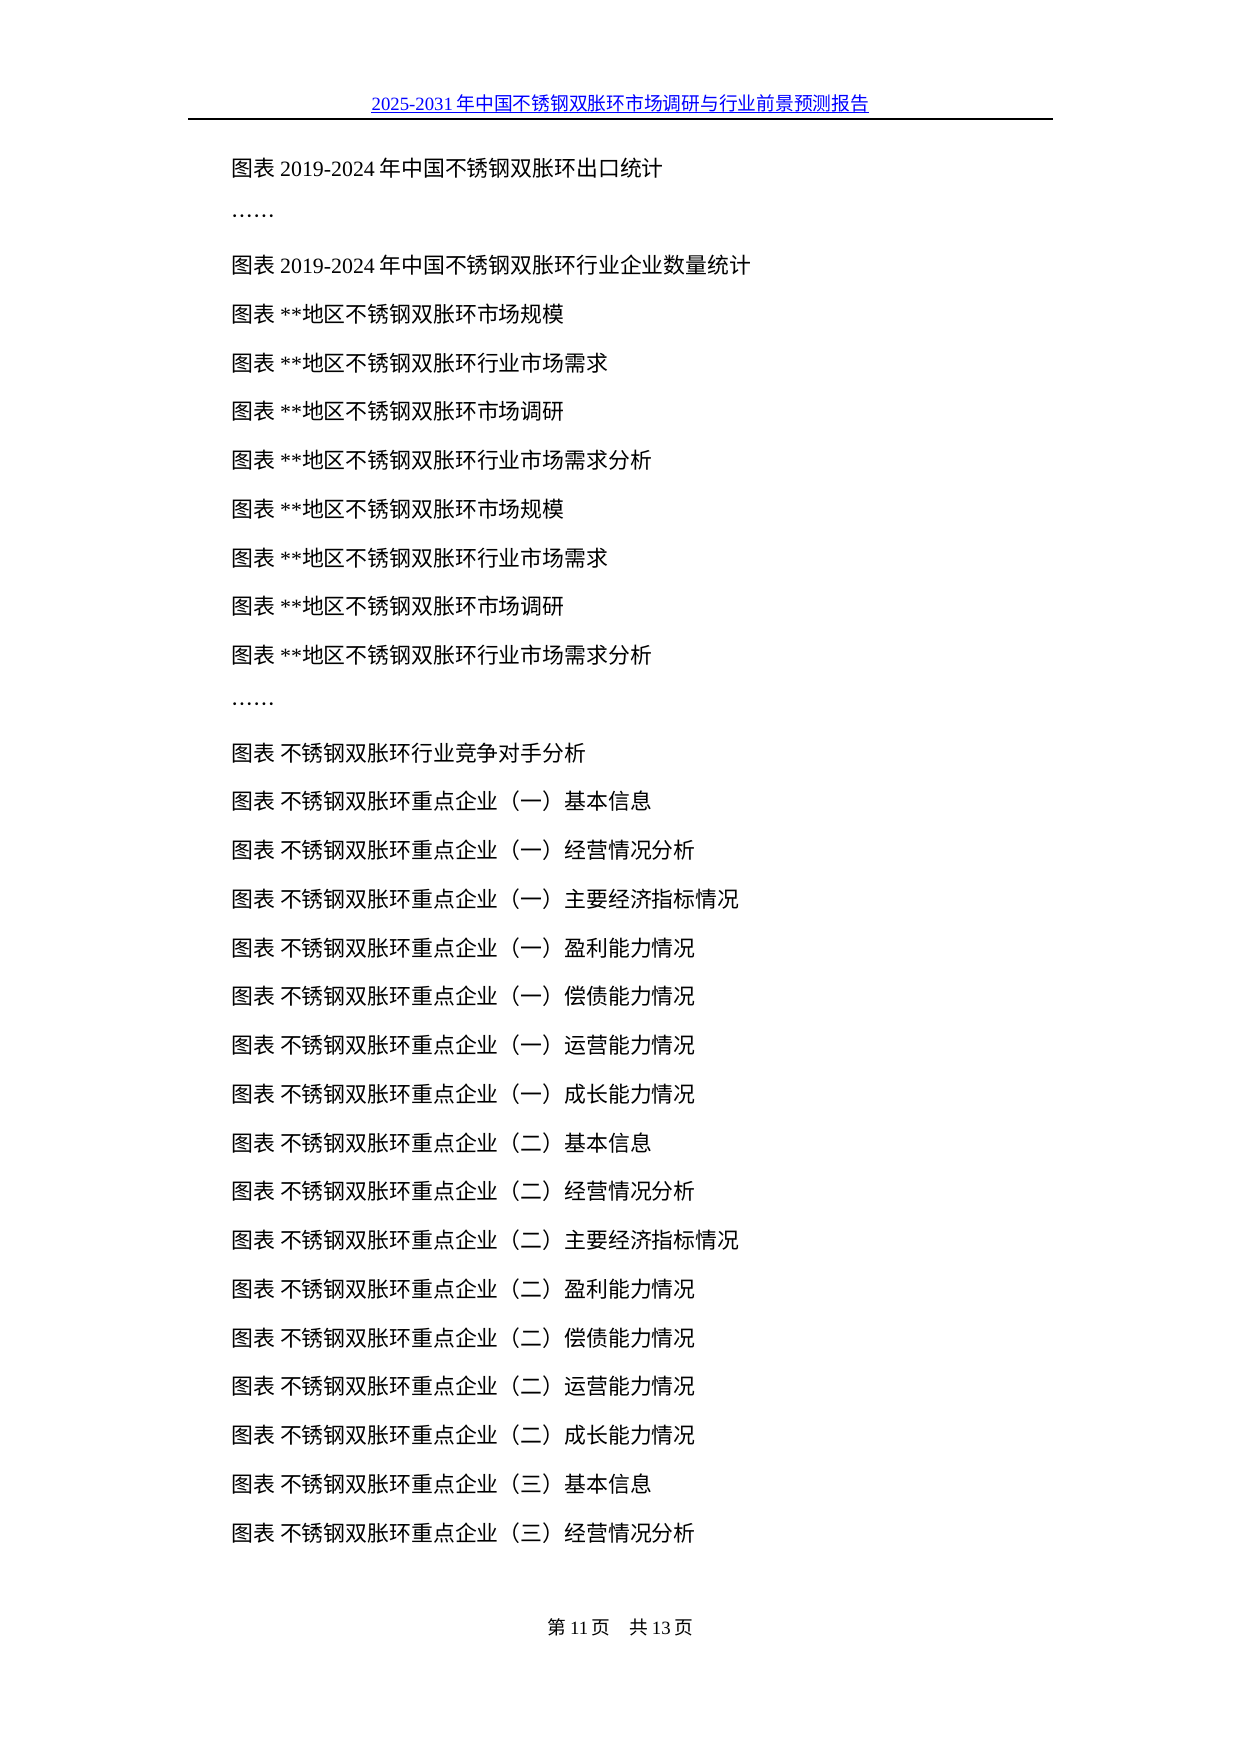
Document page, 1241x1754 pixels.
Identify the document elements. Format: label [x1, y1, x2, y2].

text [187, 150, 1053, 1548]
